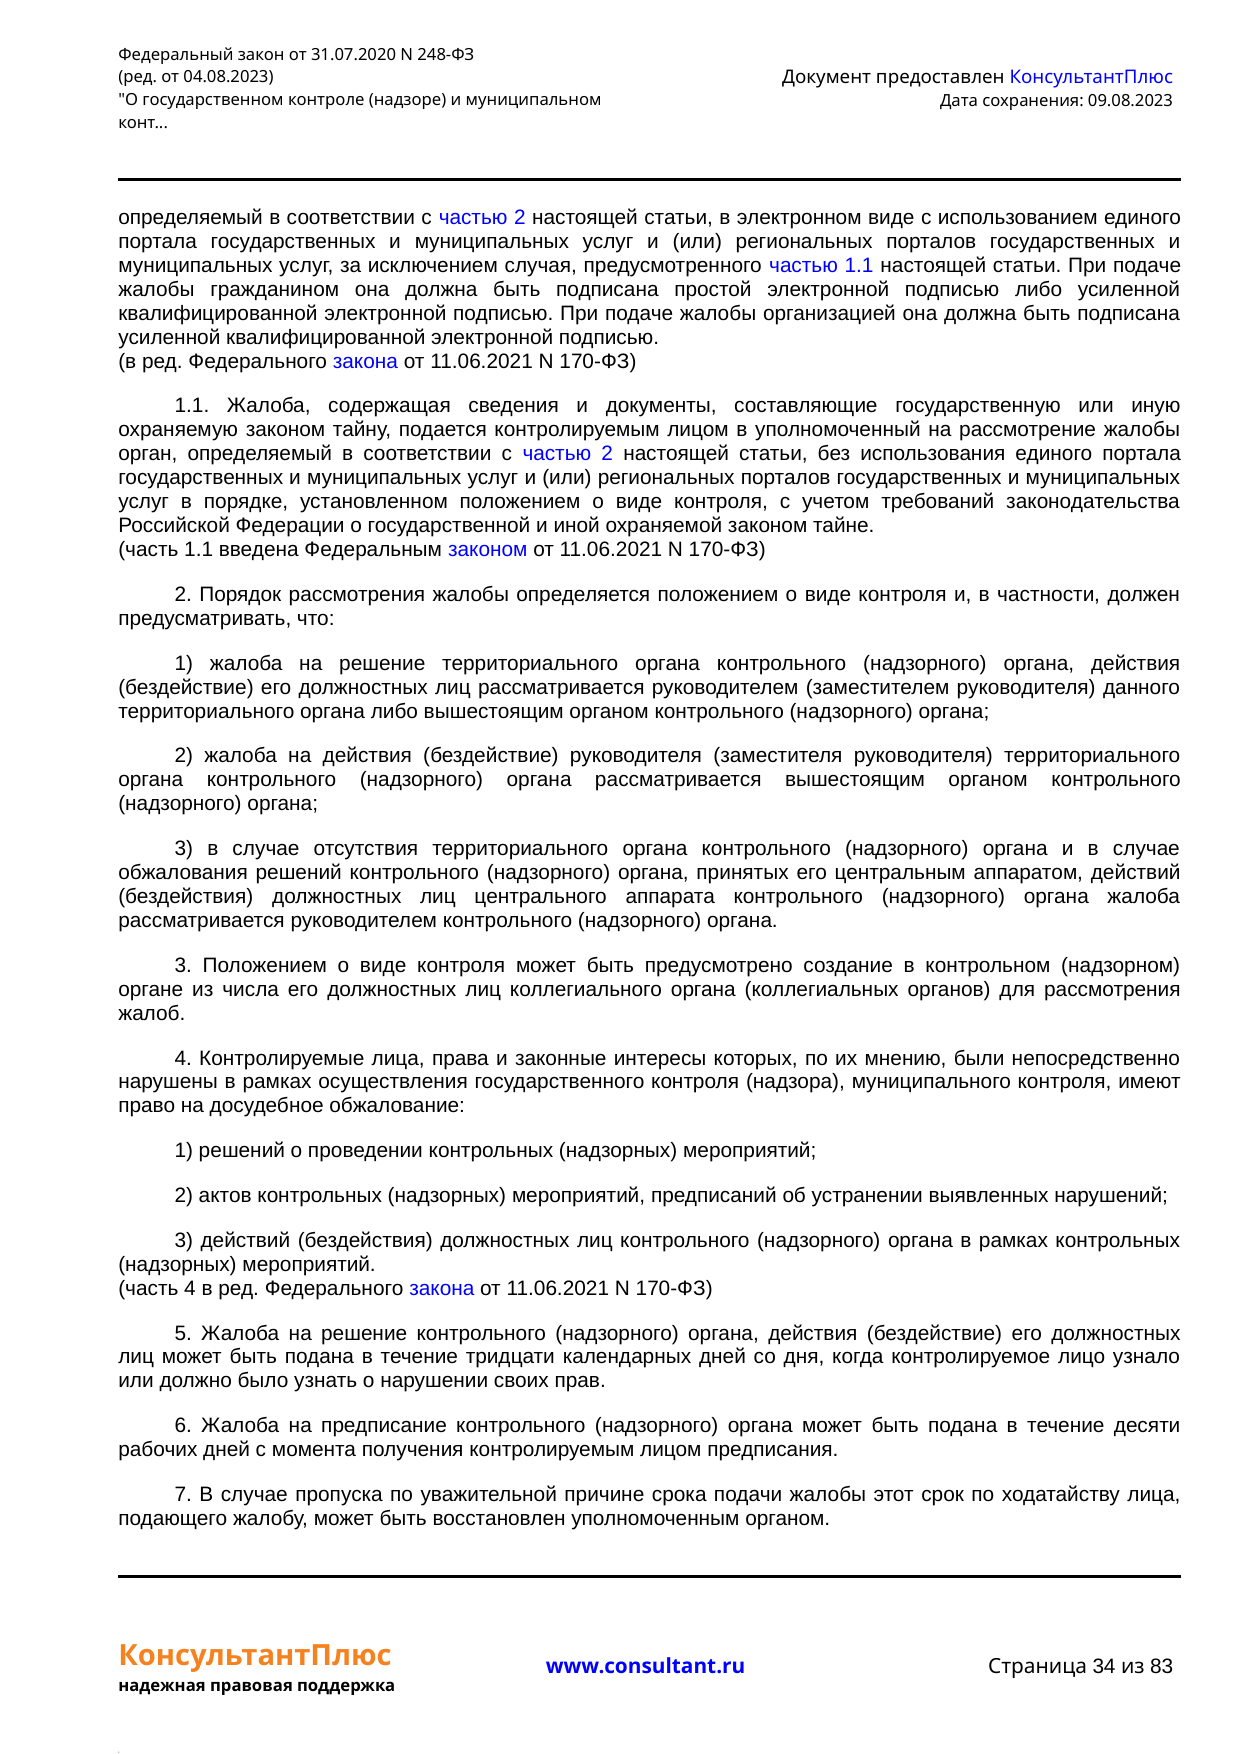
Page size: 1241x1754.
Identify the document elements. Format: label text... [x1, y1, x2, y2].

text (в ред. Федерального закона от 11.06.2021 N 170-ФЗ) [118, 348, 1181, 372]
text 6. Жалоба на предписание контрольного (надзорного) органа может быть подана в течение десяти рабочих дней с момента получения контролируемым лицом предписания. [118, 1413, 1181, 1461]
text 5. Жалоба на решение контрольного (надзорного) органа, действия (бездействие) его должностных лиц может быть подана в течение тридцати календарных дней со дня, когда контролируемое лицо узнало или должно было узнать о нарушении своих прав. [118, 1320, 1181, 1392]
text (часть 1.1 введена Федеральным законом от 11.06.2021 N 170-ФЗ) [118, 537, 1181, 561]
text 2) актов контрольных (надзорных) мероприятий, предписаний об устранении выявленных нарушений; [118, 1183, 1181, 1207]
text 1) жалоба на решение территориального органа контрольного (надзорного) органа, действия (бездействие) его должностных лиц рассматривается руководителем (заместителем руководителя) данного территориального органа либо вышестоящим органом контрольного (надзорного) органа; [118, 651, 1181, 722]
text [118, 205, 1181, 348]
text 3) в случае отсутствия территориального органа контрольного (надзорного) органа и в случае обжалования решений контрольного (надзорного) органа, принятых его центральным аппаратом, действий (бездействия) должностных лиц центрального аппарата контрольного (надзорного) органа жалоба рассматривается руководителем контрольного (надзорного) органа. [118, 836, 1181, 932]
text 2. Порядок рассмотрения жалобы определяется положением о виде контроля и, в частности, должен предусматривать, что: [118, 582, 1181, 630]
text 3. Положением о виде контроля может быть предусмотрено создание в контрольном (надзорном) органе из числа его должностных лиц коллегиального органа (коллегиальных органов) для рассмотрения жалоб. [118, 953, 1181, 1024]
text (часть 4 в ред. Федерального закона от 11.06.2021 N 170-ФЗ) [118, 1276, 1181, 1299]
text 7. В случае пропуска по уважительной причине срока подачи жалобы этот срок по ходатайству лица, подающего жалобу, может быть восстановлен уполномоченным органом. [118, 1482, 1181, 1530]
text 1) решений о проведении контрольных (надзорных) мероприятий; [118, 1138, 1181, 1162]
text 2) жалоба на действия (бездействие) руководителя (заместителя руководителя) территориального органа контрольного (надзорного) органа рассматривается вышестоящим органом контрольного (надзорного) органа; [118, 743, 1181, 815]
text 1.1. Жалоба, содержащая сведения и документы, составляющие государственную или иную охраняемую законом тайну, подается контролируемым лицом в уполномоченный на рассмотрение жалобы орган, определяемый в соответствии с частью 2 настоящей статьи, без использования единого портала государственных и муниципальных услуг и (или) региональных порталов государственных и муниципальных услуг в порядке, установленном положением о виде контроля, с учетом требований законодательства Российской Федерации о государственной и иной охраняемой законом тайне. [118, 393, 1181, 537]
text 4. Контролируемые лица, права и законные интересы которых, по их мнению, были непосредственно нарушены в рамках осуществления государственного контроля (надзора), муниципального контроля, имеют право на досудебное обжалование: [118, 1045, 1181, 1117]
text 3) действий (бездействия) должностных лиц контрольного (надзорного) органа в рамках контрольных (надзорных) мероприятий. [118, 1228, 1181, 1276]
